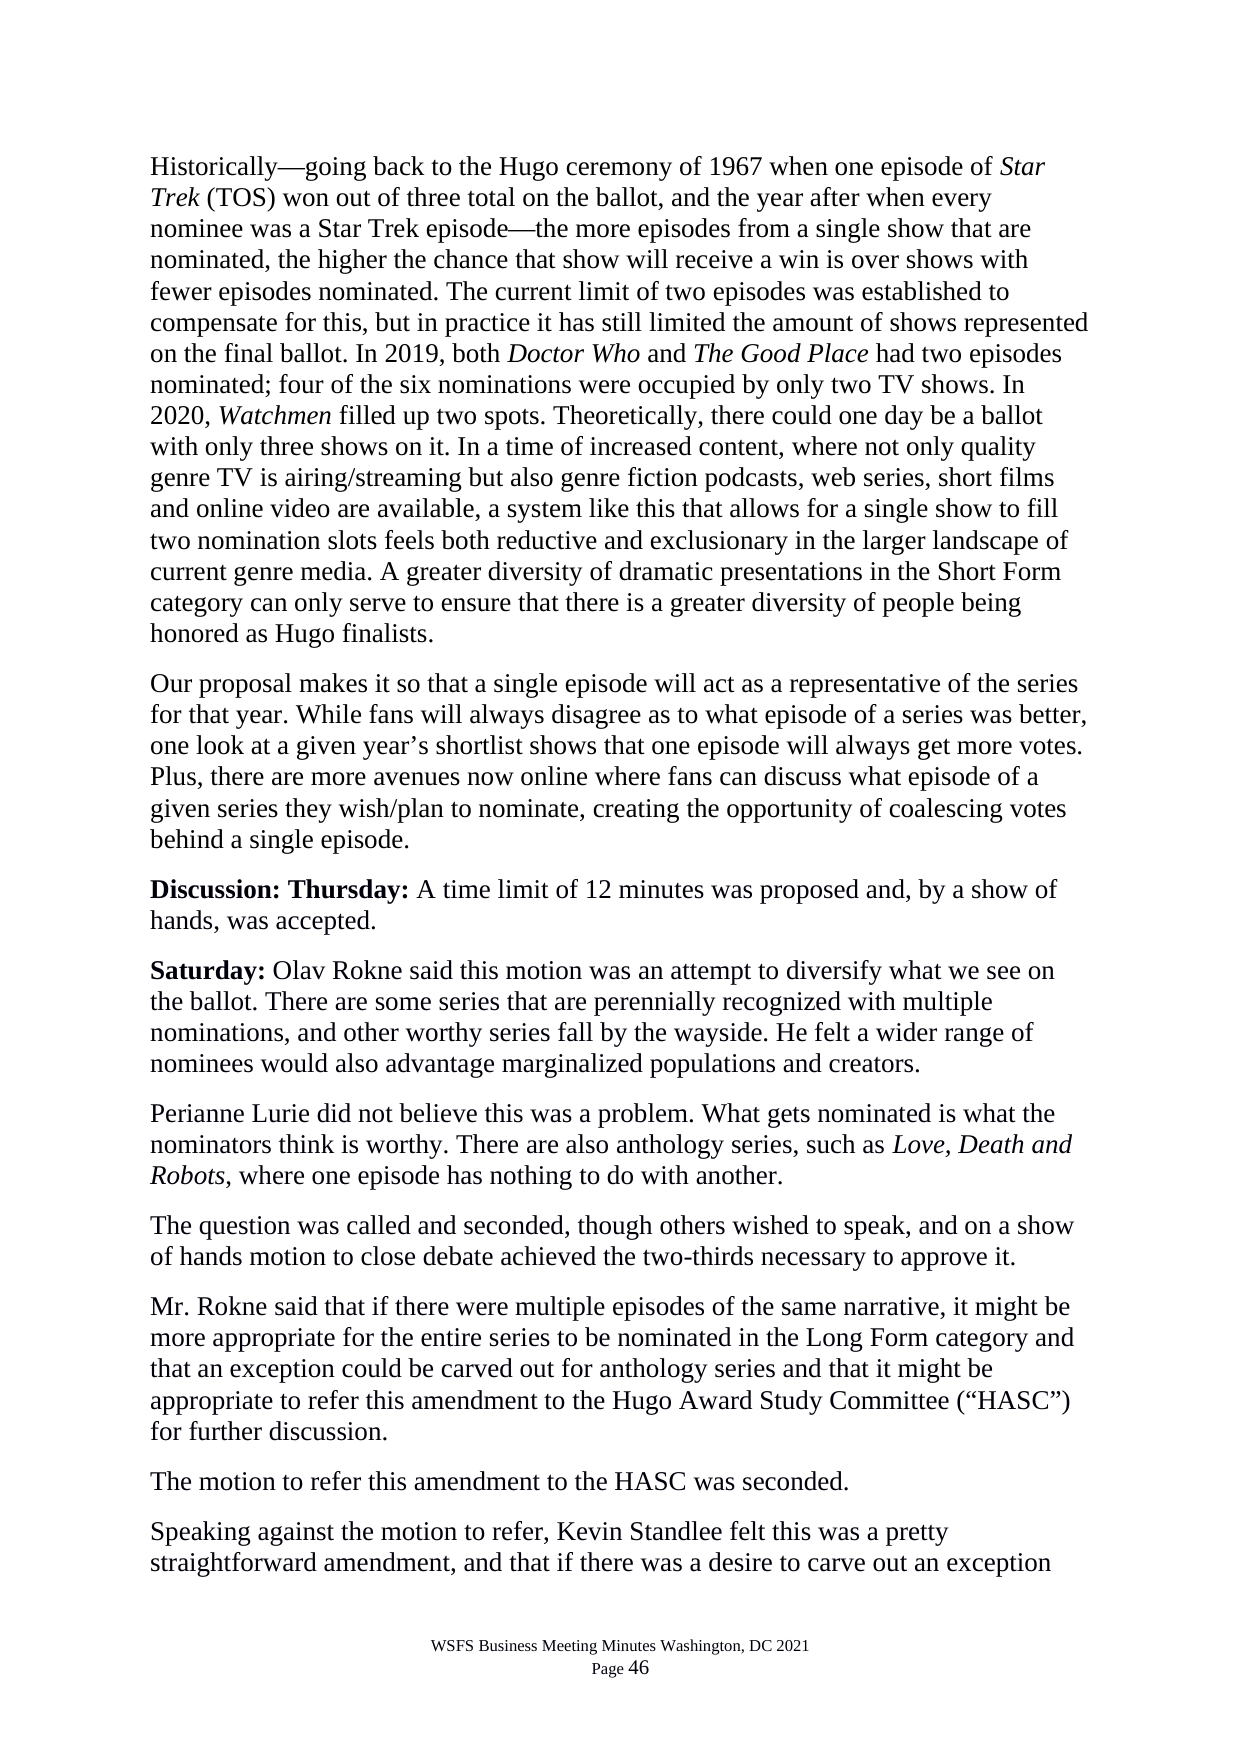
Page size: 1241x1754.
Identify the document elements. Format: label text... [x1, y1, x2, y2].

text Discussion: Thursday: A time limit of 12 minutes was proposed and, by a show of hands, was accepted. [150, 873, 1090, 935]
text The question was called and seconded, though others wished to speak, and on a show of hands motion to close debate achieved the two-thirds necessary to approve it. [150, 1209, 1090, 1272]
text The motion to refer this amendment to the HASC was seconded. [150, 1465, 1090, 1496]
text Mr. Rokne said that if there were multiple episodes of the same narrative, it might be more appropriate for the entire series to be nominated in the Long Form category and that an exception could be carved out for anthology series and that it might be appropriate to refer this amendment to the Hugo Award Study Committee (“HASC”) for further discussion. [150, 1290, 1090, 1446]
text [150, 150, 1090, 648]
text Saturday: Olav Rokne said this motion was an attempt to diversify what we see on the ballot. There are some series that are perennially recognized with multiple nominations, and other worthy series fall by the wayside. He felt a wider range of nominees would also advantage marginalized populations and creators. [150, 954, 1090, 1078]
text Our proposal makes it so that a single episode will act as a representative of the series for that year. While fans will always disagree as to what episode of a series was better, one look at a given year’s shortlist shows that one episode will always get more votes. Plus, there are more avenues now online where fans can discuss what episode of a given series they wish/plan to nominate, creating the opportunity of coalescing votes behind a single episode. [150, 667, 1090, 854]
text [150, 1515, 1090, 1577]
text Perianne Lurie did not believe this was a problem. What gets nominated is what the nominators think is worthy. There are also anthology series, such as Love, Death and Robots, where one episode has nothing to do with another. [150, 1097, 1090, 1191]
